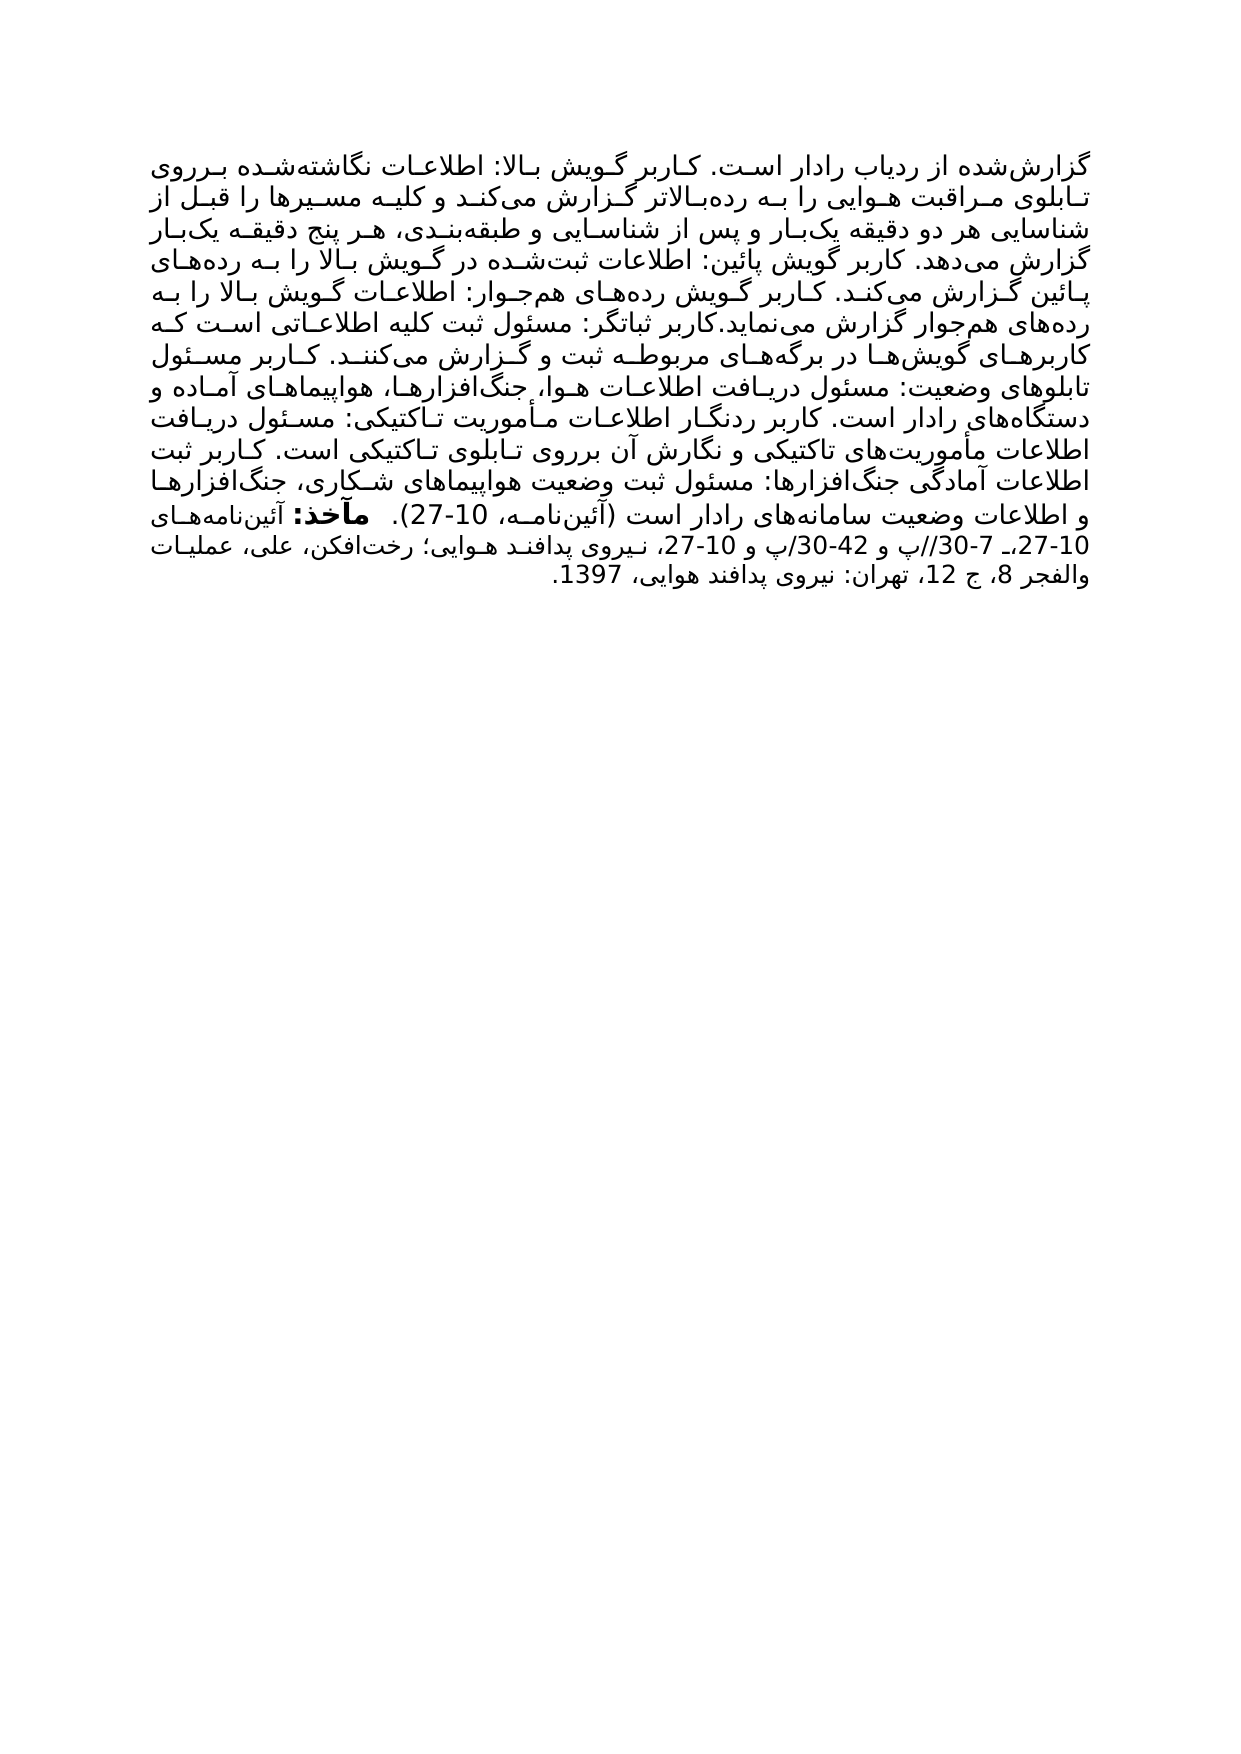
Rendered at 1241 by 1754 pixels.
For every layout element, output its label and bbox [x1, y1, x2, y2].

text [150, 150, 1090, 589]
